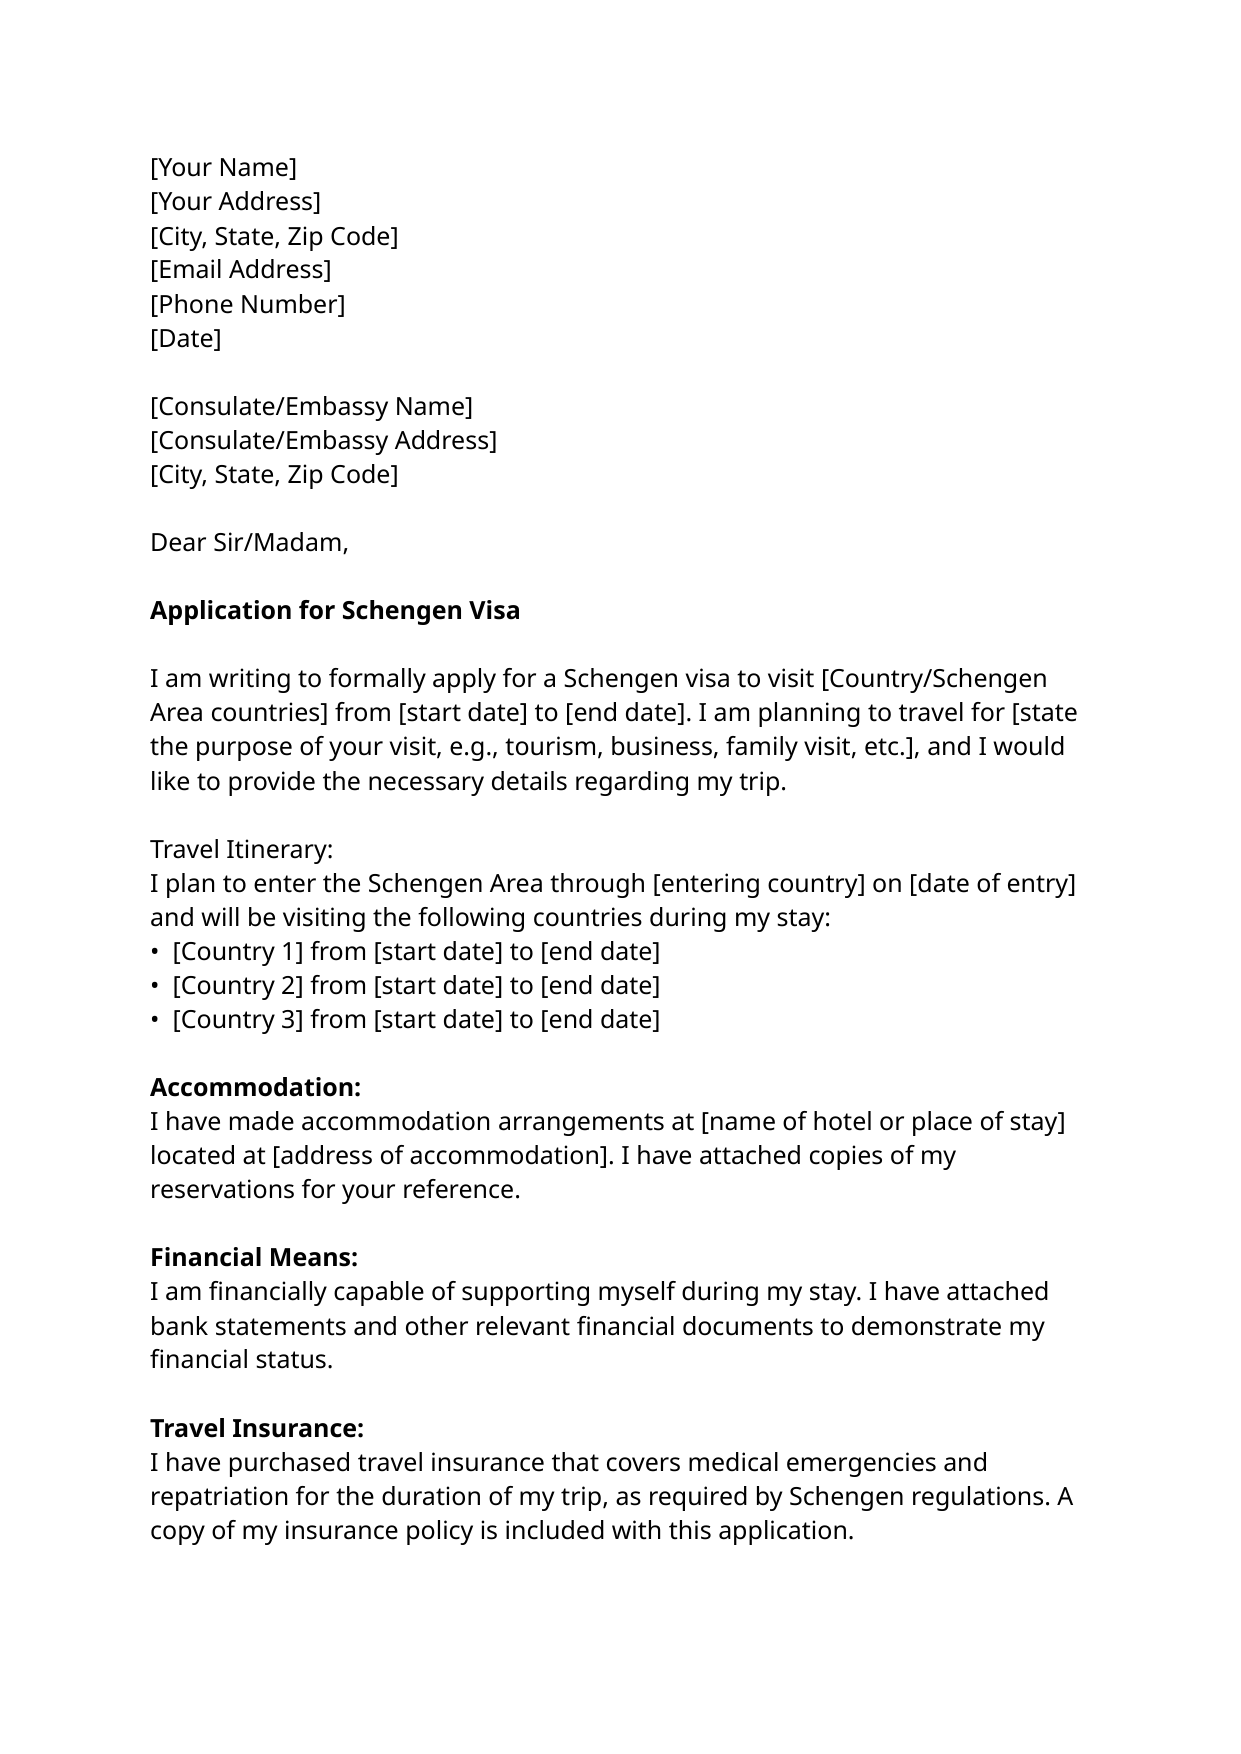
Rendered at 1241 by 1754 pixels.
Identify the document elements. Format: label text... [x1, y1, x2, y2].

text Financial Means: [150, 1240, 1090, 1274]
text I plan to enter the Schengen Area through [entering country] on [date of entry] and will be visiting the following countries during my stay: [150, 865, 1090, 933]
text Travel Insurance: [150, 1410, 1090, 1444]
text [Your Name] [150, 150, 1090, 184]
text [Phone Number] [150, 286, 1090, 320]
text [Date] [150, 320, 1090, 354]
text [Consulate/Embassy Address] [150, 422, 1090, 457]
text Accommodation: [150, 1070, 1090, 1104]
text •⁠ ⁠[Country 2] from [start date] to [end date] [150, 967, 1090, 1002]
text [City, State, Zip Code] [150, 218, 1090, 252]
text Dear Sir/Madam, [150, 525, 1090, 559]
text [City, State, Zip Code] [150, 457, 1090, 491]
text Travel Itinerary: [150, 831, 1090, 865]
text I have made accommodation arrangements at [name of hotel or place of stay] located at [address of accommodation]. I have attached copies of my reservations for your reference. [150, 1104, 1090, 1206]
text I have purchased travel insurance that covers medical emergencies and repatriation for the duration of my trip, as required by Schengen regulations. A copy of my insurance policy is included with this application. [150, 1444, 1090, 1547]
text I am writing to formally apply for a Schengen visa to visit [Country/Schengen Area countries] from [start date] to [end date]. I am planning to travel for [state the purpose of your visit, e.g., tourism, business, family visit, etc.], and I would like to provide the necessary details regarding my trip. [150, 661, 1090, 797]
text •⁠ ⁠[Country 1] from [start date] to [end date] [150, 933, 1090, 967]
text •⁠ ⁠[Country 3] from [start date] to [end date] [150, 1002, 1090, 1036]
text I am financially capable of supporting myself during my stay. I have attached bank statements and other relevant financial documents to demonstrate my financial status. [150, 1274, 1090, 1376]
text Application for Schengen Visa [150, 593, 1090, 627]
text [Email Address] [150, 252, 1090, 286]
text [Consulate/Embassy Name] [150, 388, 1090, 422]
text [Your Address] [150, 184, 1090, 218]
